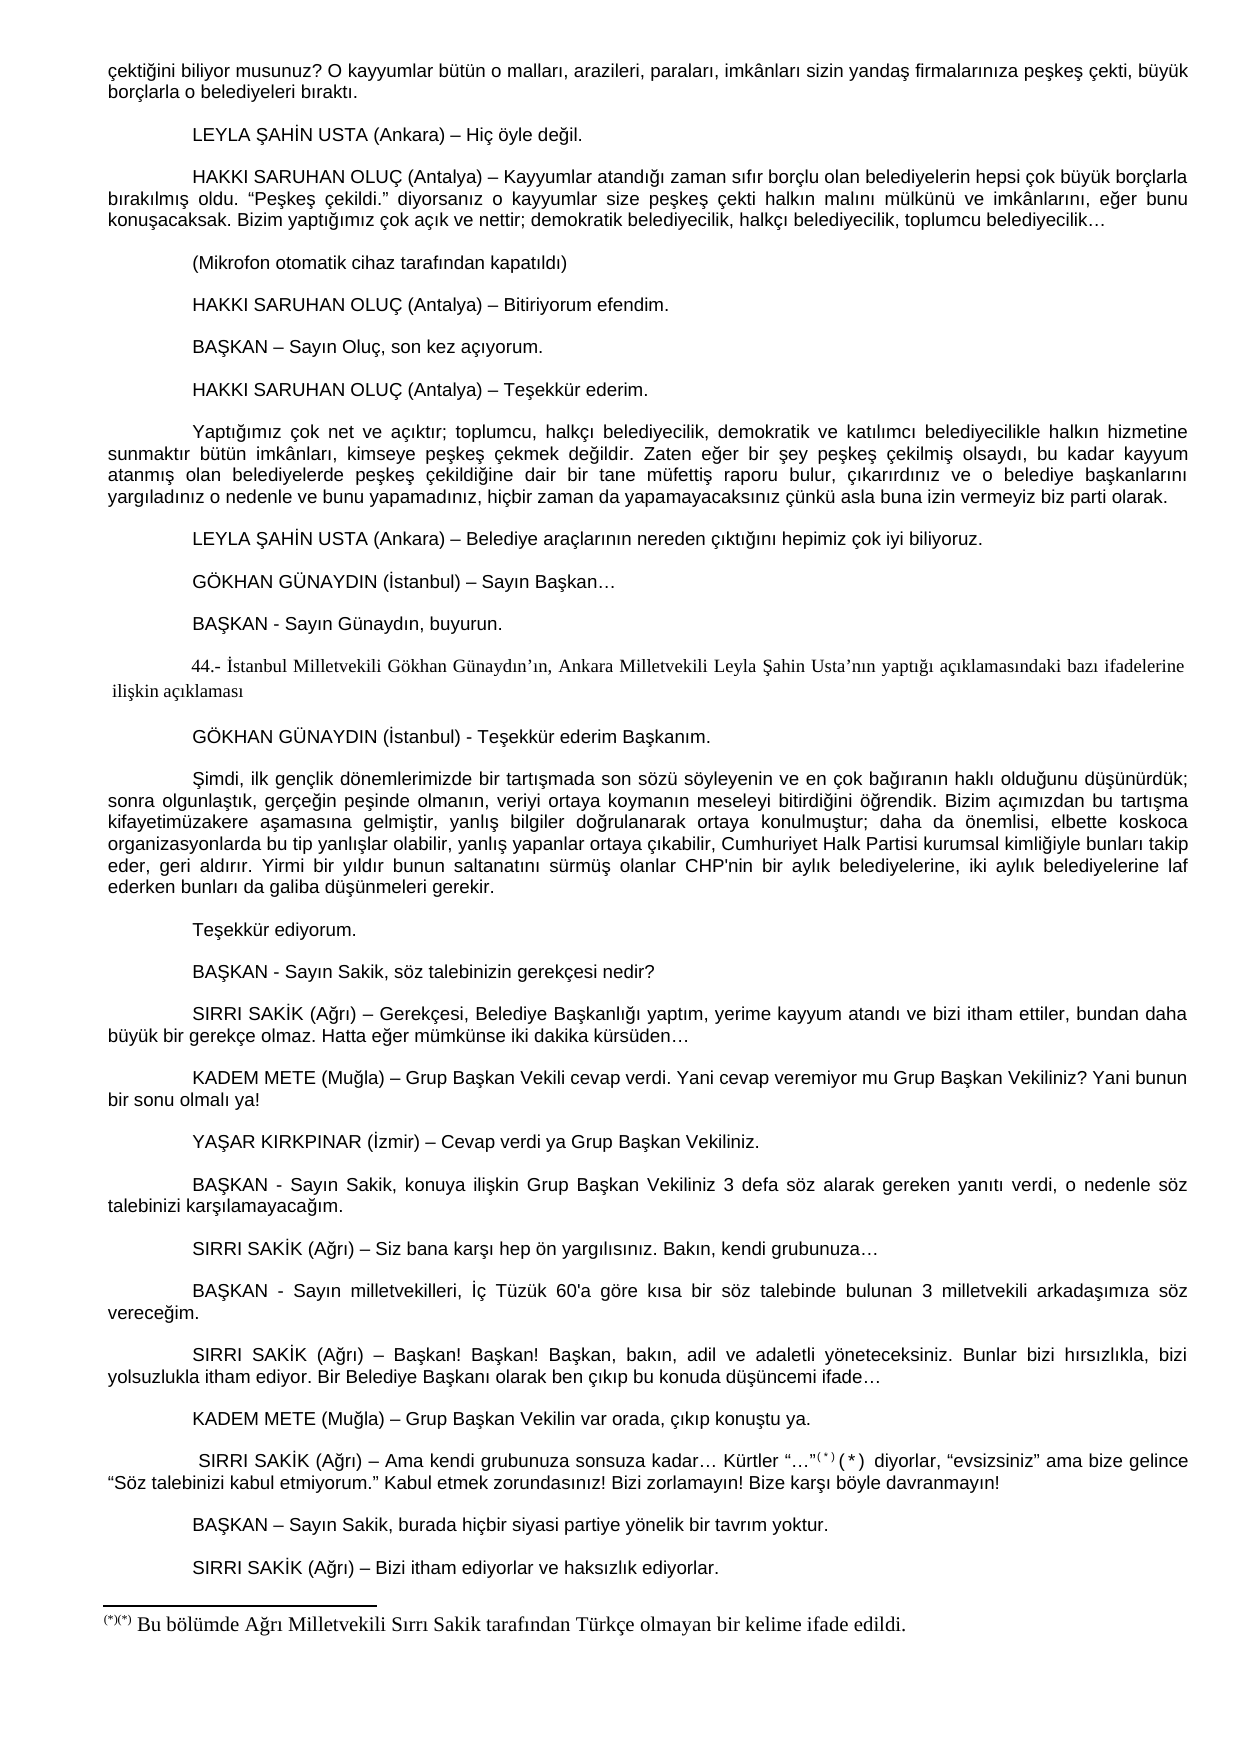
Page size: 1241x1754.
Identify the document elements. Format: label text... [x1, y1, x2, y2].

text SIRRI SAKİK (Ağrı) – Bizi itham ediyorlar ve haksızlık ediyorlar. [108, 1557, 1189, 1578]
text SIRRI SAKİK (Ağrı) – Gerekçesi, Belediye Başkanlığı yaptım, yerime kayyum atandı ve bizi itham ettiler, bundan daha büyük bir gerekçe olmaz. Hatta eğer mümkünse iki dakika kürsüden… [108, 1003, 1189, 1046]
text HAKKI SARUHAN OLUÇ (Antalya) – Kayyumlar atandığı zaman sıfır borçlu olan belediyelerin hepsi çok büyük borçlarla bırakılmış oldu. “Peşkeş çekildi.” diyorsanız o kayyumlar size peşkeş çekti halkın malını mülkünü ve imkânlarını, eğer bunu konuşacaksak. Bizim yaptığımız çok açık ve nettir; demokratik belediyecilik, halkçı belediyecilik, toplumcu belediyecilik… [108, 166, 1189, 231]
text SIRRI SAKİK (Ağrı) – Ama kendi grubunuza sonsuza kadar… Kürtler “…”(*) diyorlar, “evsizsiniz” ama bize gelince “Söz talebinizi kabul etmiyorum.” Kabul etmek zorundasınız! Bizi zorlamayın! Bize karşı böyle davranmayın! [108, 1450, 1189, 1493]
text LEYLA ŞAHİN USTA (Ankara) – Belediye araçlarının nereden çıktığını hepimiz çok iyi biliyoruz. [108, 528, 1189, 550]
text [108, 60, 1189, 103]
text BAŞKAN – Sayın Oluç, son kez açıyorum. [108, 336, 1189, 358]
text GÖKHAN GÜNAYDIN (İstanbul) – Sayın Başkan… [108, 571, 1189, 592]
text 44.- İstanbul Milletvekili Gökhan Günaydın’ın, Ankara Milletvekili Leyla Şahin Usta’nın yaptığı açıklamasındaki bazı ifadelerine ilişkin açıklaması [112, 655, 1187, 702]
text (Mikrofon otomatik cihaz tarafından kapatıldı) [108, 252, 1189, 273]
text KADEM METE (Muğla) – Grup Başkan Vekili cevap verdi. Yani cevap veremiyor mu Grup Başkan Vekiliniz? Yani bunun bir sonu olmalı ya! [108, 1067, 1189, 1110]
text SIRRI SAKİK (Ağrı) – Başkan! Başkan! Başkan, bakın, adil ve adaletli yöneteceksiniz. Bunlar bizi hırsızlıkla, bizi yolsuzlukla itham ediyor. Bir Belediye Başkanı olarak ben çıkıp bu konuda düşüncemi ifade… [108, 1344, 1189, 1387]
text HAKKI SARUHAN OLUÇ (Antalya) – Teşekkür ederim. [108, 379, 1189, 400]
text GÖKHAN GÜNAYDIN (İstanbul) - Teşekkür ederim Başkanım. [108, 726, 1189, 747]
text BAŞKAN - Sayın Sakik, söz talebinizin gerekçesi nedir? [108, 961, 1189, 982]
text SIRRI SAKİK (Ağrı) – Siz bana karşı hep ön yargılısınız. Bakın, kendi grubunuza… [108, 1237, 1189, 1259]
text KADEM METE (Muğla) – Grup Başkan Vekilin var orada, çıkıp konuştu ya. [108, 1408, 1189, 1429]
text BAŞKAN - Sayın milletvekilleri, İç Tüzük 60'a göre kısa bir söz talebinde bulunan 3 milletvekili arkadaşımıza söz vereceğim. [108, 1280, 1189, 1323]
text BAŞKAN - Sayın Günaydın, buyurun. [108, 613, 1189, 634]
text HAKKI SARUHAN OLUÇ (Antalya) – Bitiriyorum efendim. [108, 294, 1189, 316]
text LEYLA ŞAHİN USTA (Ankara) – Hiç öyle değil. [108, 124, 1189, 145]
text Teşekkür ediyorum. [108, 918, 1189, 940]
text BAŞKAN - Sayın Sakik, konuya ilişkin Grup Başkan Vekiliniz 3 defa söz alarak gereken yanıtı verdi, o nedenle söz talebinizi karşılamayacağım. [108, 1173, 1189, 1217]
text Yaptığımız çok net ve açıktır; toplumcu, halkçı belediyecilik, demokratik ve katılımcı belediyecilikle halkın hizmetine sunmaktır bütün imkânları, kimseye peşkeş çekmek değildir. Zaten eğer bir şey peşkeş çekilmiş olsaydı, bu kadar kayyum atanmış olan belediyelerde peşkeş çekildiğine dair bir tane müfettiş raporu bulur, çıkarırdınız ve o belediye başkanlarını yargıladınız o nedenle ve bunu yapamadınız, hiçbir zaman da yapamayacaksınız çünkü asla buna izin vermeyiz biz parti olarak. [108, 421, 1189, 507]
text BAŞKAN – Sayın Sakik, burada hiçbir siyasi partiye yönelik bir tavrım yoktur. [108, 1514, 1189, 1536]
text Şimdi, ilk gençlik dönemlerimizde bir tartışmada son sözü söyleyenin ve en çok bağıranın haklı olduğunu düşünürdük; sonra olgunlaştık, gerçeğin peşinde olmanın, veriyi ortaya koymanın meseleyi bitirdiğini öğrendik. Bizim açımızdan bu tartışma kifayetimüzakere aşamasına gelmiştir, yanlış bilgiler doğrulanarak ortaya konulmuştur; daha da önemlisi, elbette koskoca organizasyonlarda bu tip yanlışlar olabilir, yanlış yapanlar ortaya çıkabilir, Cumhuriyet Halk Partisi kurumsal kimliğiyle bunları takip eder, geri aldırır. Yirmi bir yıldır bunun saltanatını sürmüş olanlar CHP'nin bir aylık belediyelerine, iki aylık belediyelerine laf ederken bunları da galiba düşünmeleri gerekir. [108, 768, 1189, 898]
text YAŞAR KIRKPINAR (İzmir) – Cevap verdi ya Grup Başkan Vekiliniz. [108, 1131, 1189, 1153]
